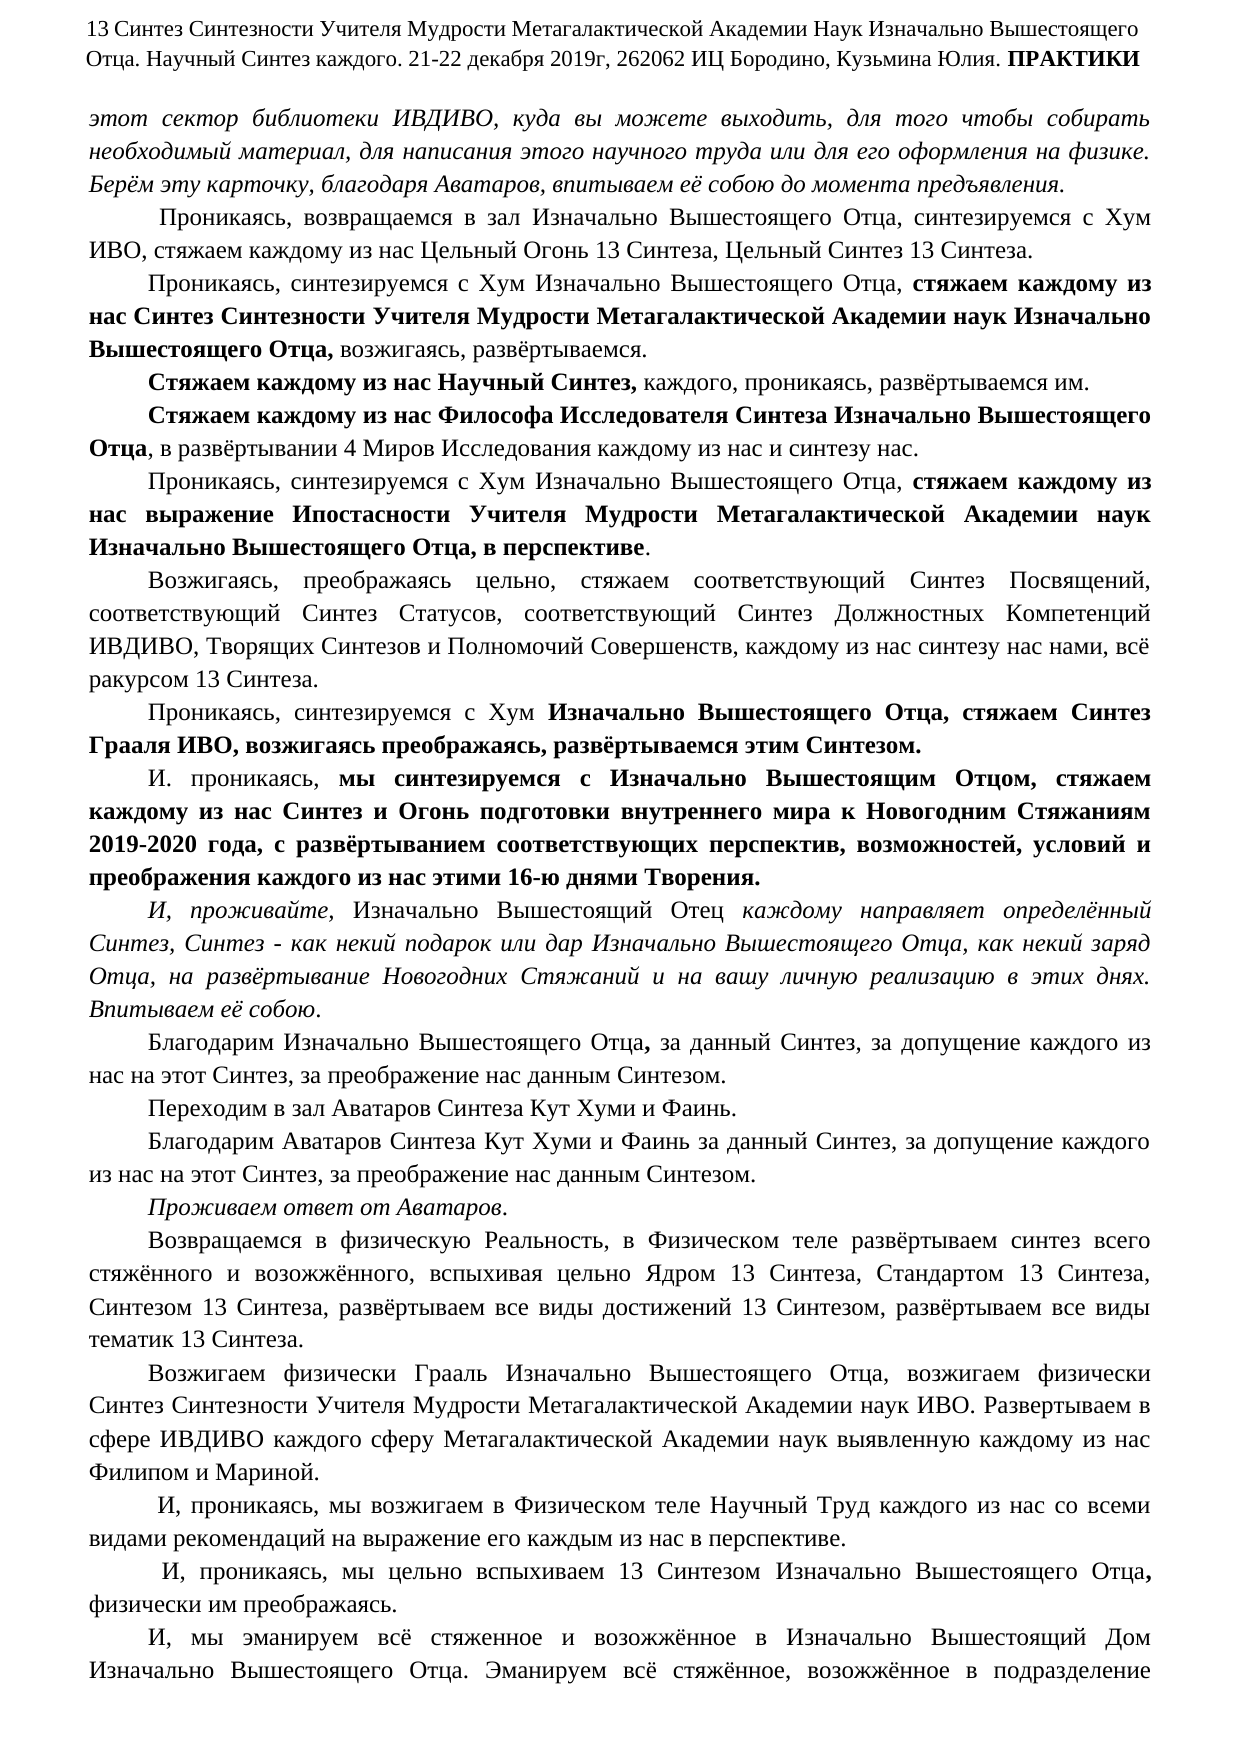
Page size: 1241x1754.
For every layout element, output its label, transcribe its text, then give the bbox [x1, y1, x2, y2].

text Благодарим Аватаров Синтеза Кут Хуми и Фаинь за данный Синтез, за допущение каждого из нас на этот Синтез, за преображение нас данным Синтезом. [88, 1126, 1152, 1188]
text Проникаясь, синтезируемся с Хум Изначально Вышестоящего Отца, стяжаем каждому из нас выражение Ипостасности Учителя Мудрости Метагалактической Академии наук Изначально Вышестоящего Отца, в перспективе. [88, 466, 1152, 561]
text И, проживайте, Изначально Вышестоящий Отец каждому направляет определённый Синтез, Синтез - как некий подарок или дар Изначально Вышестоящего Отца, как некий заряд Отца, на развёртывание Новогодних Стяжаний и на вашу личную реализацию в этих днях. Впитываем её собою. [88, 895, 1152, 1023]
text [88, 1622, 1152, 1683]
text Проникаясь, возвращаемся в зал Изначально Вышестоящего Отца, синтезируемся с Хум ИВО, стяжаем каждому из нас Цельный Огонь 13 Синтеза, Цельный Синтез 13 Синтеза. [88, 202, 1152, 264]
text И, проникаясь, мы цельно вспыхиваем 13 Синтезом Изначально Вышестоящего Отца, физически им преображаясь. [88, 1556, 1152, 1617]
text И, проникаясь, мы возжигаем в Физическом теле Научный Труд каждого из нас со всеми видами рекомендаций на выражение его каждым из нас в перспективе. [88, 1490, 1152, 1551]
text Переходим в зал Аватаров Синтеза Кут Хуми и Фаинь. [88, 1093, 1152, 1122]
text Возвращаемся в физическую Реальность, в Физическом теле развёртываем синтез всего стяжённого и возожжённого, вспыхивая цельно Ядром 13 Синтеза, Стандартом 13 Синтеза, Синтезом 13 Синтеза, развёртываем все виды достижений 13 Синтезом, развёртываем все виды тематик 13 Синтеза. [88, 1226, 1152, 1353]
text И. проникаясь, мы синтезируемся с Изначально Вышестоящим Отцом, стяжаем каждому из нас Синтез и Огонь подготовки внутреннего мира к Новогодним Стяжаниям 2019-2020 года, с развёртыванием соответствующих перспектив, возможностей, условий и преображения каждого из нас этими 16-ю днями Творения. [88, 763, 1152, 891]
text Проживаем ответ от Аватаров. [88, 1192, 1152, 1221]
text Стяжаем каждому из нас Философа Исследователя Синтеза Изначально Вышестоящего Отца, в развёртывании 4 Миров Исследования каждому из нас и синтезу нас. [88, 400, 1152, 462]
text Проникаясь, синтезируемся с Хум Изначально Вышестоящего Отца, стяжаем каждому из нас Синтез Синтезности Учителя Мудрости Метагалактической Академии наук Изначально Вышестоящего Отца, возжигаясь, развёртываемся. [88, 268, 1152, 363]
text Благодарим Изначально Вышестоящего Отца, за данный Синтез, за допущение каждого из нас на этот Синтез, за преображение нас данным Синтезом. [88, 1027, 1152, 1089]
text Возжигаем физически Грааль Изначально Вышестоящего Отца, возжигаем физически Синтез Синтезности Учителя Мудрости Метагалактической Академии наук ИВО. Развертываем в сфере ИВДИВО каждого сферу Метагалактической Академии наук выявленную каждому из нас Филипом и Мариной. [88, 1358, 1152, 1485]
text Проникаясь, синтезируемся с Хум Изначально Вышестоящего Отца, стяжаем Синтез Грааля ИВО, возжигаясь преображаясь, развёртываемся этим Синтезом. [88, 697, 1152, 759]
text Стяжаем каждому из нас Научный Синтез, каждого, проникаясь, развёртываемся им. [88, 367, 1152, 396]
text Возжигаясь, преображаясь цельно, стяжаем соответствующий Синтез Посвящений, соответствующий Синтез Статусов, соответствующий Синтез Должностных Компетенций ИВДИВО, Творящих Синтезов и Полномочий Совершенств, каждому из нас синтезу нас нами, всё ракурсом 13 Синтеза. [88, 565, 1152, 693]
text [88, 103, 1152, 198]
